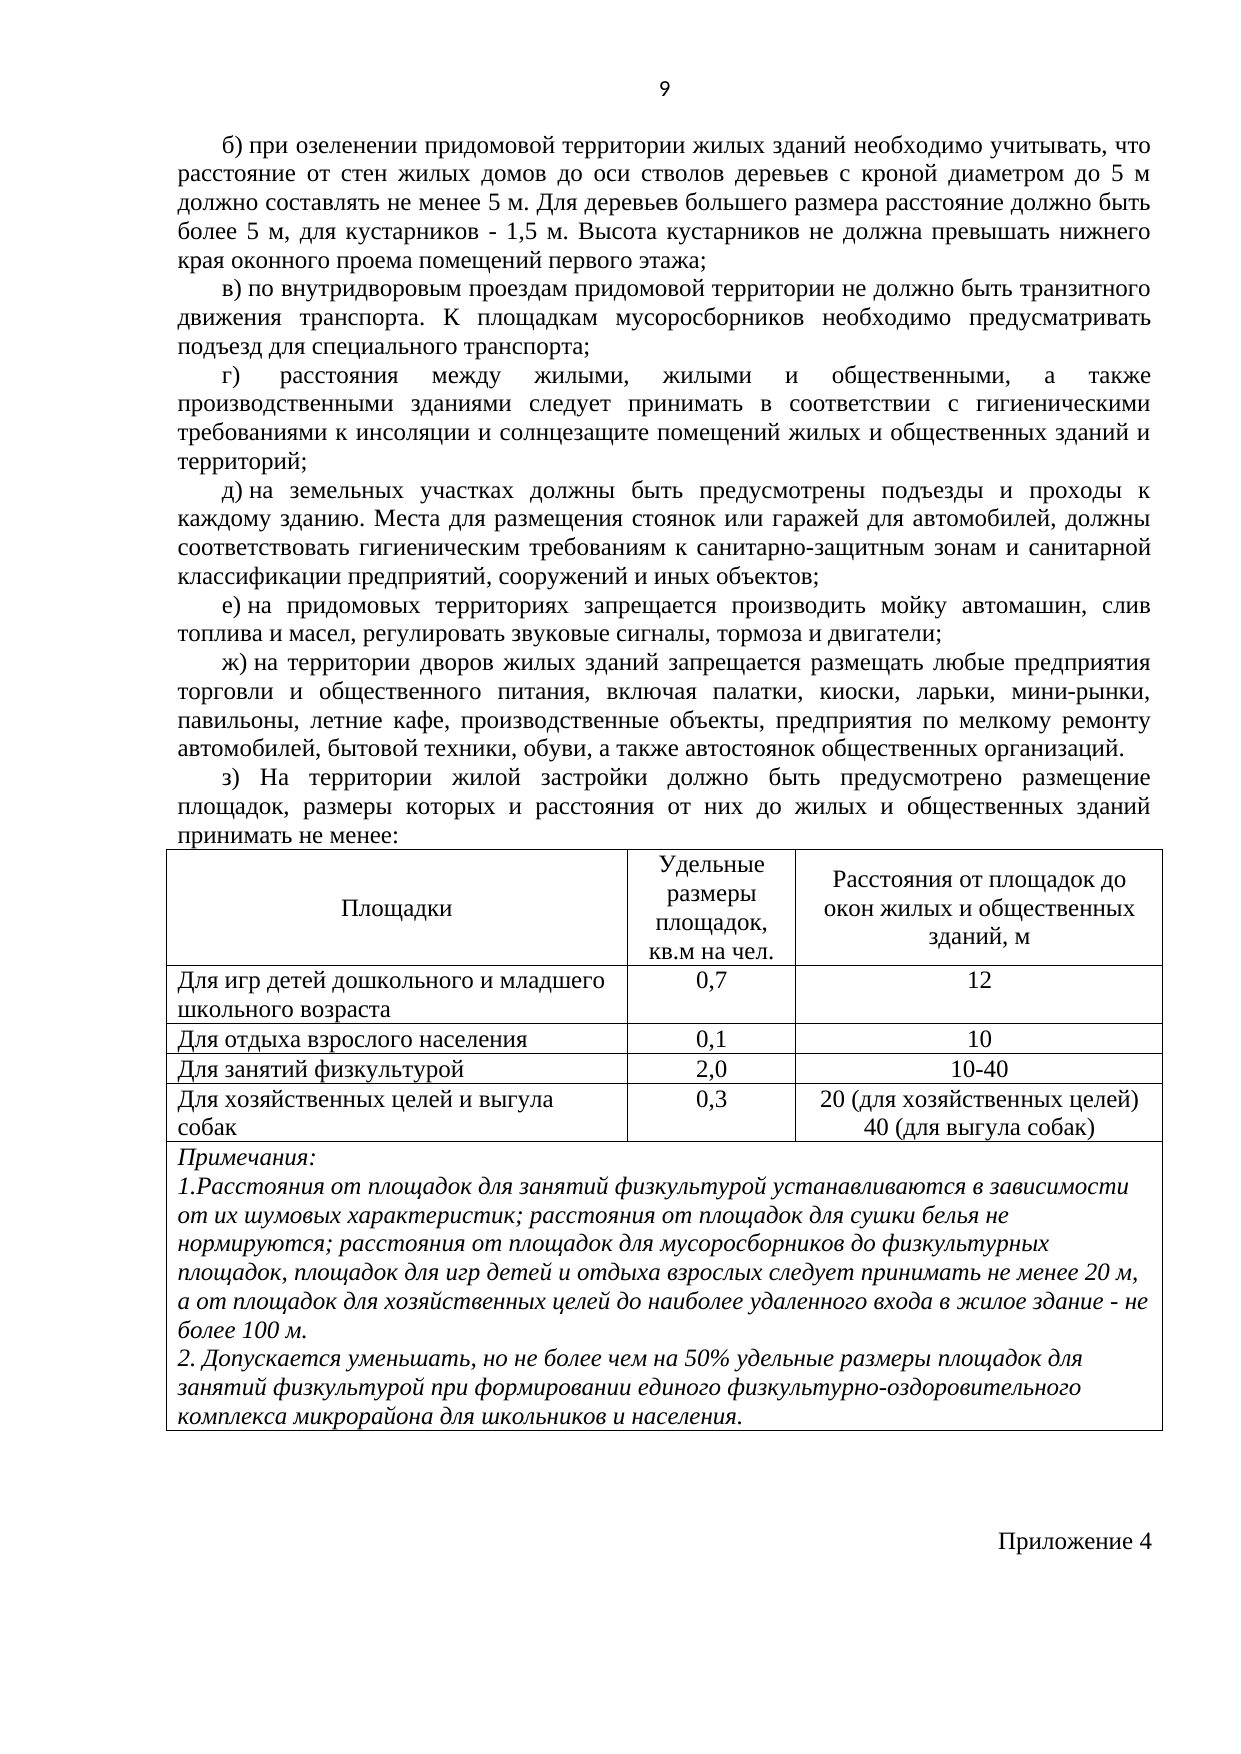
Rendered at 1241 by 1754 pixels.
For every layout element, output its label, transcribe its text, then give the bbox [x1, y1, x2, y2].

table_cell 20 (для хозяйственных целей) 40 (для выгула собак) [796, 1084, 1162, 1141]
table_cell 2,0 [628, 1054, 795, 1083]
list по внутридворовым проездам придомовой территории не должно быть транзитного движения транспорта. К площадкам мусоросборников необходимо предусматривать подъезд для специального транспорта; [177, 273, 1152, 360]
table_cell Примечания: 1.Расстояния от площадок для занятий физкультурой устанавливаются в зависимости от их шумовых характеристик; расстояния от площадок для сушки белья не нормируются; расстояния от площадок для мусоросборников до физкультурных площадок, площадок для игр детей и отдыха взрослых следует принимать не менее 20 м, а от площадок для хозяйственных целей до наиболее удаленного входа в жилое здание - не более 100 м. 2. Допускается уменьшать, но не более чем на 50% удельные размеры площадок для занятий физкультурой при формировании единого физкультурно-оздоровительного комплекса микрорайона для школьников и населения. [167, 1142, 1162, 1430]
table_header Удельные размеры площадок, кв.м на чел. [628, 850, 795, 964]
table_cell 10 [796, 1024, 1162, 1053]
text з) На территории жилой застройки должно быть предусмотрено размещение площадок, размеры которых и расстояния от них до жилых и общественных зданий принимать не менее: [177, 762, 1152, 848]
list на придомовых территориях запрещается производить мойку автомашин, слив топлива и масел, регулировать звуковые сигналы, тормоза и двигатели; [177, 590, 1152, 647]
table_cell Для хозяйственных целей и выгула собак [167, 1084, 627, 1141]
list на земельных участках должны быть предусмотрены подъезды и проходы к каждому зданию. Места для размещения стоянок или гаражей для автомобилей, должны соответствовать гигиеническим требованиям к санитарно-защитным зонам и санитарной классификации предприятий, сооружений и иных объектов; [177, 475, 1152, 590]
table_cell 0,7 [628, 966, 795, 1023]
table_cell 0,3 [628, 1084, 795, 1141]
list на территории дворов жилых зданий запрещается размещать любые предприятия торговли и общественного питания, включая палатки, киоски, ларьки, мини-рынки, павильоны, летние кафе, производственные объекты, предприятия по мелкому ремонту автомобилей, бытовой техники, обуви, а также автостоянок общественных организаций. [177, 647, 1152, 762]
list при озеленении придомовой территории жилых зданий необходимо учитывать, что расстояние от стен жилых домов до оси стволов деревьев с кроной диаметром до 5 м должно составлять не менее 5 м. Для деревьев большего размера расстояние должно быть более 5 м, для кустарников - 1,5 м. Высота кустарников не должна превышать нижнего края оконного проема помещений первого этажа; [177, 130, 1152, 273]
table_cell 10-40 [796, 1054, 1162, 1083]
table_cell 12 [796, 966, 1162, 1023]
table_header Площадки [167, 850, 627, 964]
list расстояния между жилыми, жилыми и общественными, а также производственными зданиями следует принимать в соответствии с гигиеническими требованиями к инсоляции и солнцезащите помещений жилых и общественных зданий и территорий; [177, 360, 1152, 475]
table_header Расстояния от площадок до окон жилых и общественных зданий, м [796, 850, 1162, 964]
text Приложение 4 [177, 1526, 1152, 1555]
table_cell Для игр детей дошкольного и младшего школьного возраста [167, 966, 627, 1023]
table_cell Для отдыха взрослого населения [167, 1024, 627, 1053]
table_cell 0,1 [628, 1024, 795, 1053]
table_cell Для занятий физкультурой [167, 1054, 627, 1083]
